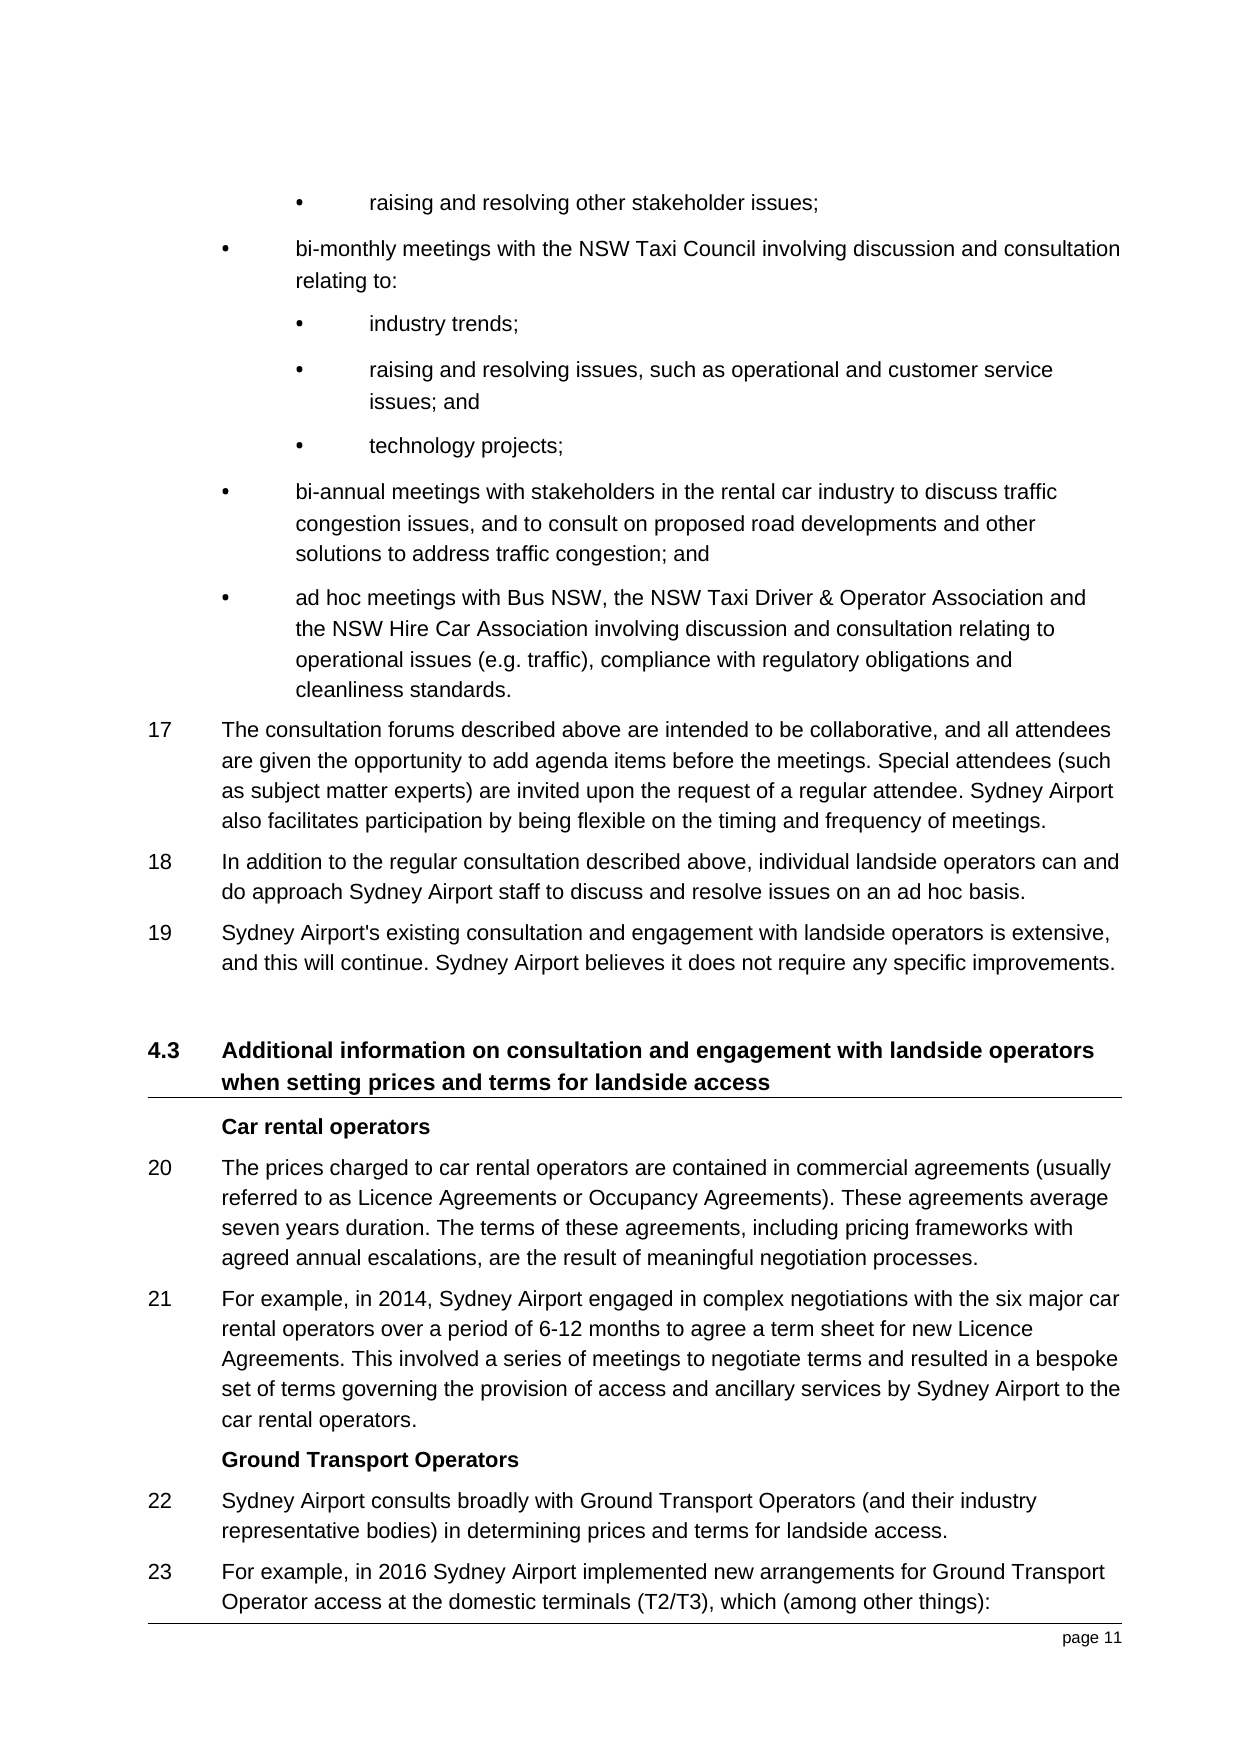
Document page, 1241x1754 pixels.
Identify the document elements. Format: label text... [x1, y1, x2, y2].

text raising and resolving issues, such as operational and customer service issues; and [295, 354, 1122, 414]
subtitle Additional information on consultation and engagement with landside operators when setting prices and terms for landside access [148, 1037, 1122, 1097]
text The prices charged to car rental operators are contained in commercial agreements (usually referred to as Licence Agreements or Occupancy Agreements). These agreements average seven years duration. The terms of these agreements, including pricing frameworks with agreed annual escalations, are the result of meaningful negotiation processes. [148, 1154, 1122, 1270]
text raising and resolving other stakeholder issues; [295, 187, 1122, 216]
text Ground Transport Operators [221, 1447, 1122, 1472]
text bi-annual meetings with stakeholders in the rental car industry to discuss traffic congestion issues, and to consult on proposed road developments and other solutions to address traffic congestion; and [221, 476, 1122, 566]
text ad hoc meetings with Bus NSW, the NSW Taxi Driver & Operator Association and the NSW Hire Car Association involving discussion and consultation relating to operational issues (e.g. traffic), compliance with regulatory obligations and cleanliness standards. [221, 582, 1122, 702]
text For example, in 2014, Sydney Airport engaged in complex negotiations with the six major car rental operators over a period of 6-12 months to agree a term sheet for new Licence Agreements. This involved a series of meetings to negotiate terms and resulted in a bespoke set of terms governing the provision of access and ancillary services by Sydney Airport to the car rental operators. [148, 1286, 1122, 1432]
text For example, in 2016 Sydney Airport implemented new arrangements for Ground Transport Operator access at the domestic terminals (T2/T3), which (among other things): [148, 1559, 1122, 1614]
text Sydney Airport's existing consultation and engagement with landside operators is extensive, and this will continue. Sydney Airport believes it does not require any specific improvements. [148, 919, 1122, 975]
text The consultation forums described above are intended to be collaborative, and all attendees are given the opportunity to add agenda items before the meetings. Special attendees (such as subject matter experts) are invited upon the request of a regular attendee. Sydney Airport also facilitates participation by being flexible on the timing and frequency of meetings. [148, 717, 1122, 833]
text bi-monthly meetings with the NSW Taxi Council involving discussion and consultation relating to: [221, 233, 1122, 293]
text technology projects; [295, 430, 1122, 459]
text Sydney Airport consults broadly with Ground Transport Operators (and their industry representative bodies) in determining prices and terms for landside access. [148, 1488, 1122, 1543]
text In addition to the regular consultation described above, individual landside operators can and do approach Sydney Airport staff to discuss and resolve issues on an ad hoc basis. [148, 849, 1122, 904]
text Car rental operators [221, 1114, 1122, 1139]
text industry trends; [295, 308, 1122, 338]
